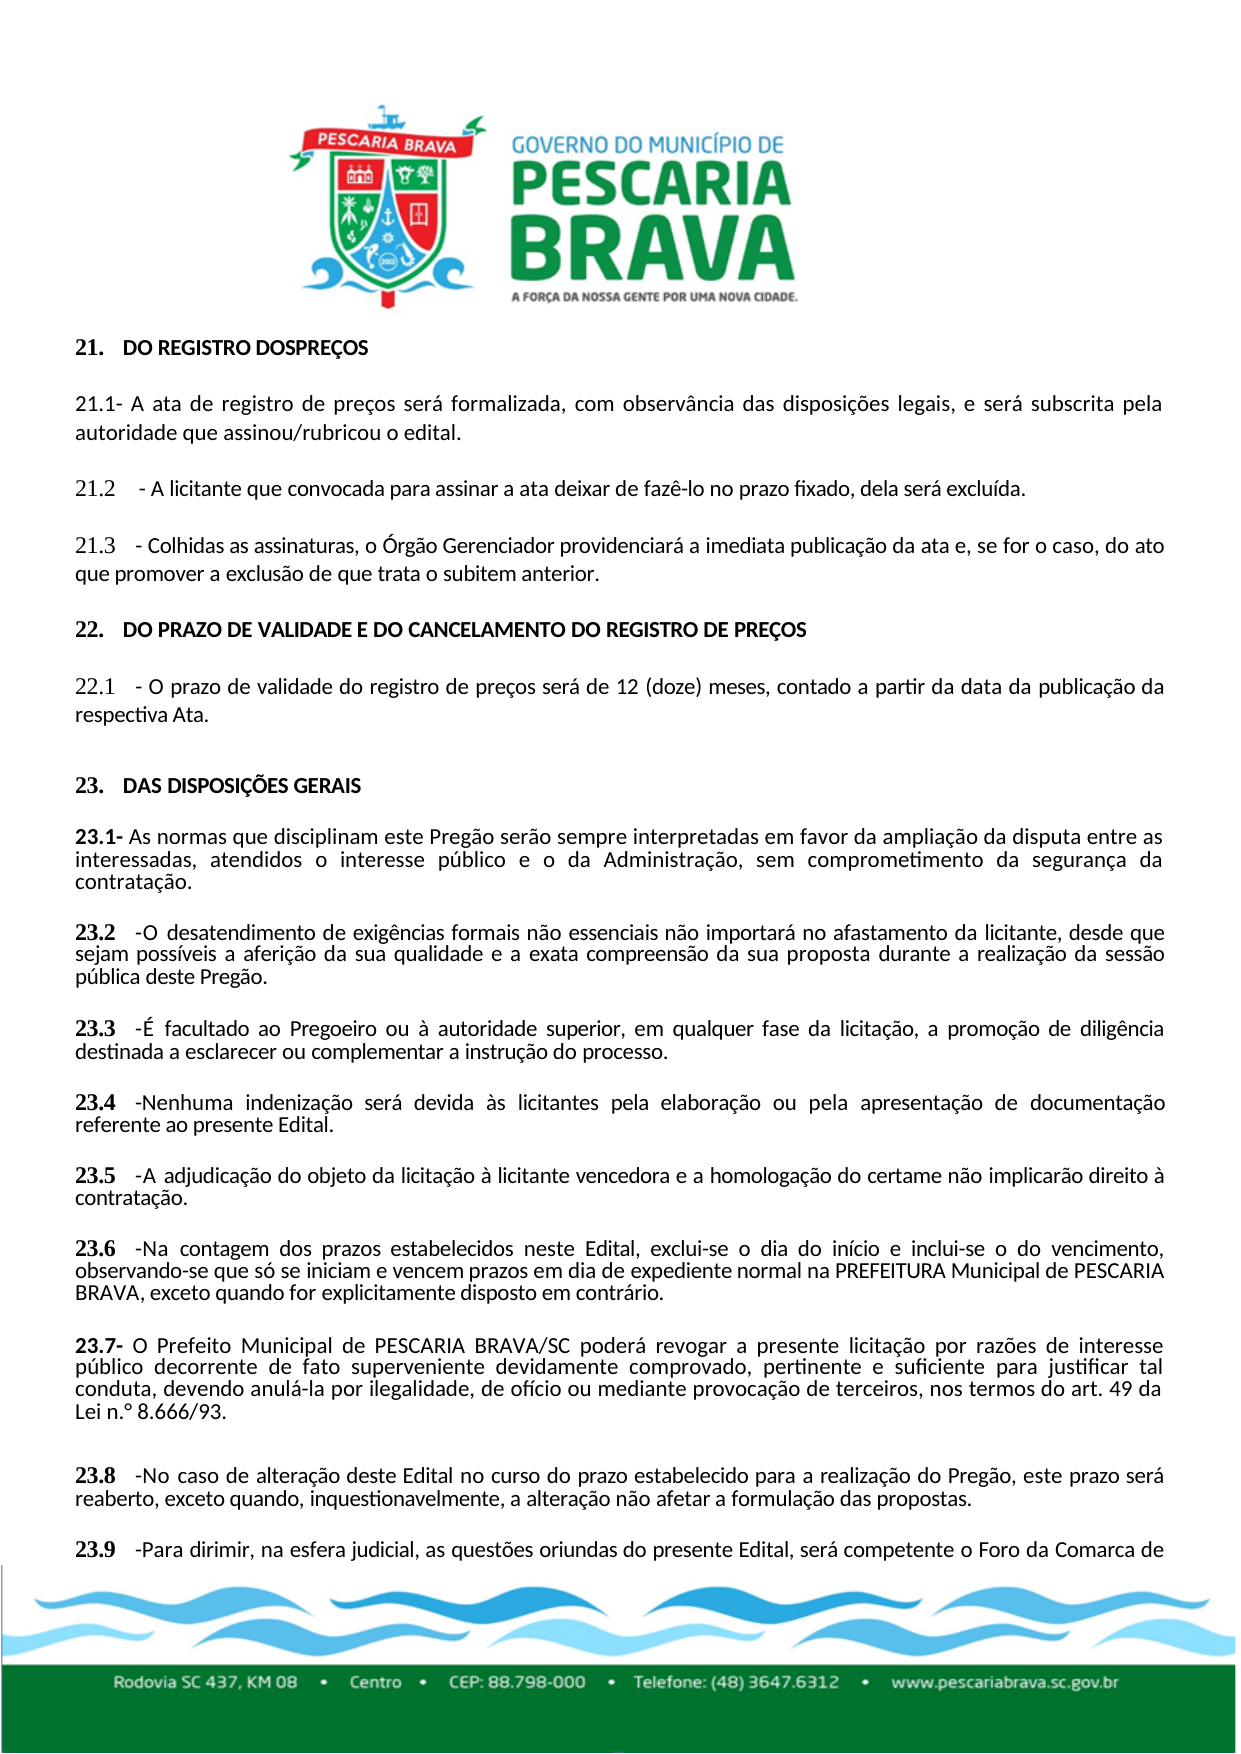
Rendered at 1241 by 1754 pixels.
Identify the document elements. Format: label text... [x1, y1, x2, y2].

list -É facultado ao Pregoeiro ou à autoridade superior, em qualquer fase da licitação, a promoção de diligência destinada a esclarecer ou complementar a instrução do processo. [75, 1019, 1165, 1064]
list - O prazo de validade do registro de preços será de 12 (doze) meses, contado a partir da data da publicação da respectiva Ata. [75, 672, 1165, 728]
text 23.1- As normas que disciplinam este Pregão serão sempre interpretadas em favor da ampliação da disputa entre as interessadas, atendidos o interesse público e o da Administração, sem comprometimento da segurança da contratação. [75, 827, 1165, 894]
list -Nenhuma indenização será devida às licitantes pela elaboração ou pela apresentação de documentação referente ao presente Edital. [75, 1092, 1165, 1137]
list - A licitante que convocada para assinar a ata deixar de fazê-lo no prazo fixado, dela será excluída. [75, 474, 1165, 502]
subtitle DAS DISPOSIÇÕES GERAIS [75, 771, 1165, 799]
list -O desatendimento de exigências formais não essenciais não importará no afastamento da licitante, desde que sejam possíveis a aferição da sua qualidade e a exata compreensão da sua proposta durante a realização da sessão pública deste Pregão. [75, 922, 1165, 990]
subtitle DO PRAZO DE VALIDADE E DO CANCELAMENTO DO REGISTRO DE PREÇOS [75, 615, 1165, 643]
list - Colhidas as assinaturas, o Órgão Gerenciador providenciará a imediata publicação da ata e, se for o caso, do ato que promover a exclusão de que trata o subitem anterior. [75, 531, 1165, 587]
subtitle DO REGISTRO DOSPREÇOS [75, 333, 1165, 361]
list -A adjudicação do objeto da licitação à licitante vencedora e a homologação do certame não implicarão direito à contratação. [75, 1165, 1165, 1210]
text 21.1- A ata de registro de preços será formalizada, com observância das disposições legais, e será subscrita pela autoridade que assinou/rubricou o edital. [75, 389, 1165, 446]
list -Na contagem dos prazos estabelecidos neste Edital, exclui-se o dia do início e inclui-se o do vencimento, observando-se que só se iniciam e vencem prazos em dia de expediente normal na PREFEITURA Municipal de PESCARIA BRAVA, exceto quando for explicitamente disposto em contrário. [75, 1239, 1165, 1306]
picture [1, 1565, 1236, 1753]
picture [0, 75, 1137, 333]
text 23.7- O Prefeito Municipal de PESCARIA BRAVA/SC poderá revogar a presente licitação por razões de interesse público decorrente de fato superveniente devidamente comprovado, pertinente e suficiente para justificar tal conduta, devendo anulá-la por ilegalidade, de ofício ou mediante provocação de terceiros, nos termos do art. 49 da Lei n.° 8.666/93. [75, 1335, 1165, 1425]
list -No caso de alteração deste Edital no curso do prazo estabelecido para a realização do Pregão, este prazo será reaberto, exceto quando, inquestionavelmente, a alteração não afetar a formulação das propostas. [75, 1466, 1165, 1511]
